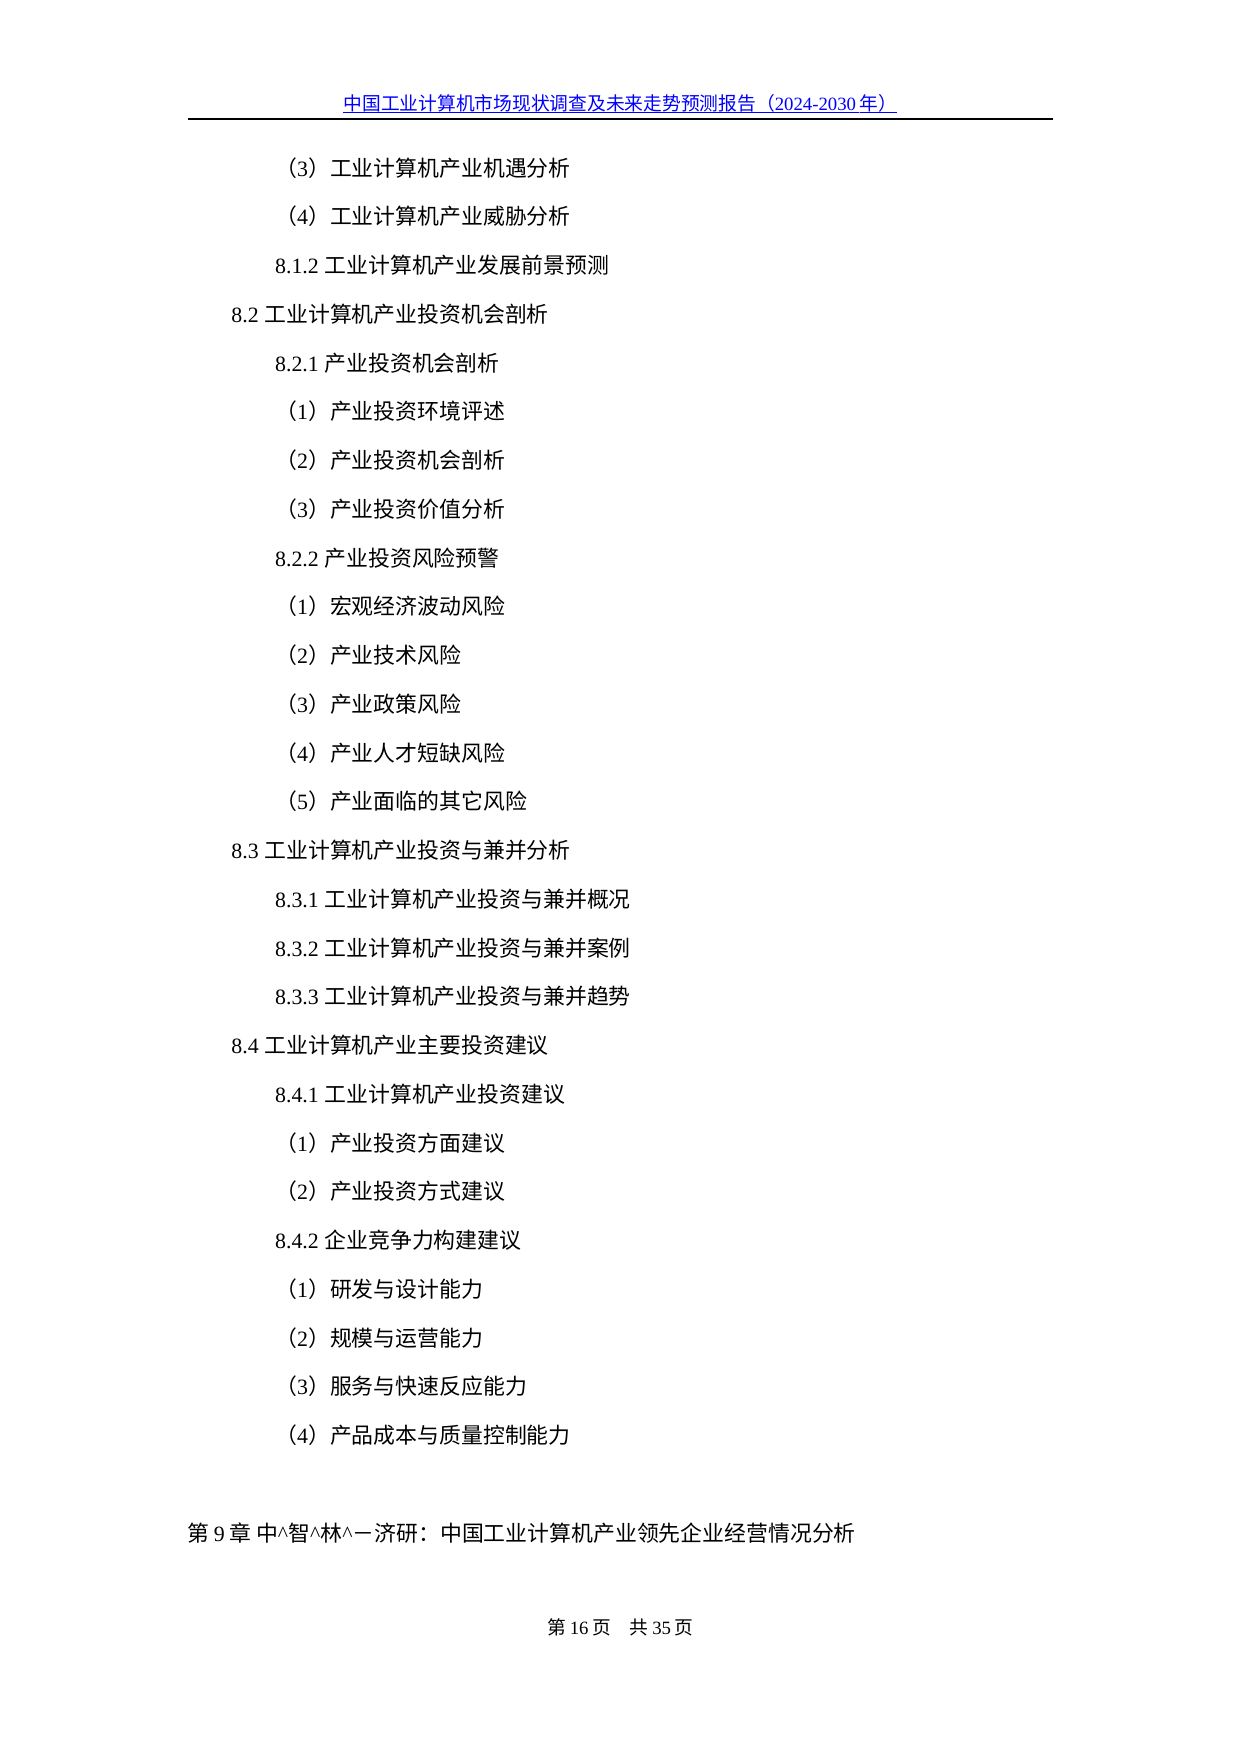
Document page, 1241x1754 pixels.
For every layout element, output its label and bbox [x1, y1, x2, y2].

text [187, 150, 1053, 1548]
